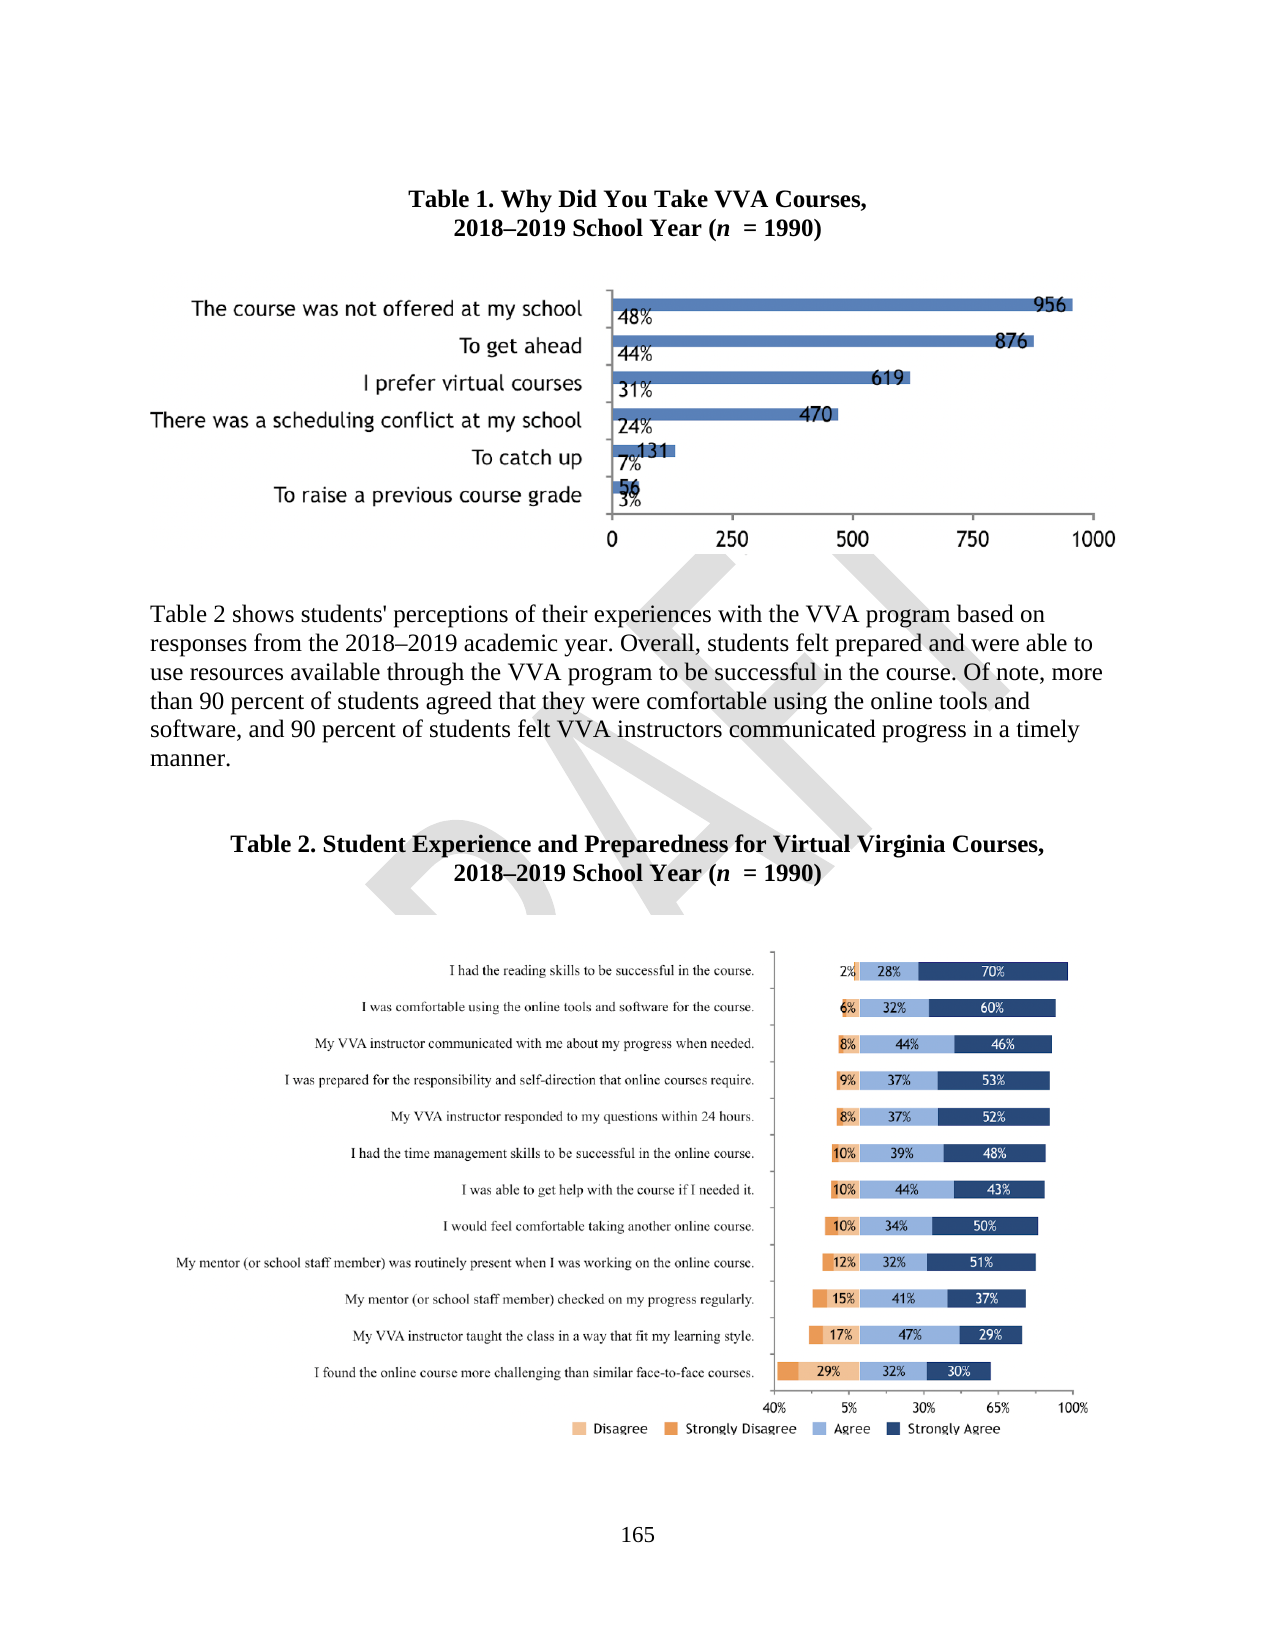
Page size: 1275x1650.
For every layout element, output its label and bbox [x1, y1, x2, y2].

picture [150, 270, 1125, 554]
picture [150, 915, 1125, 1435]
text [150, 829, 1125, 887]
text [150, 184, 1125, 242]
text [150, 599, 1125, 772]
